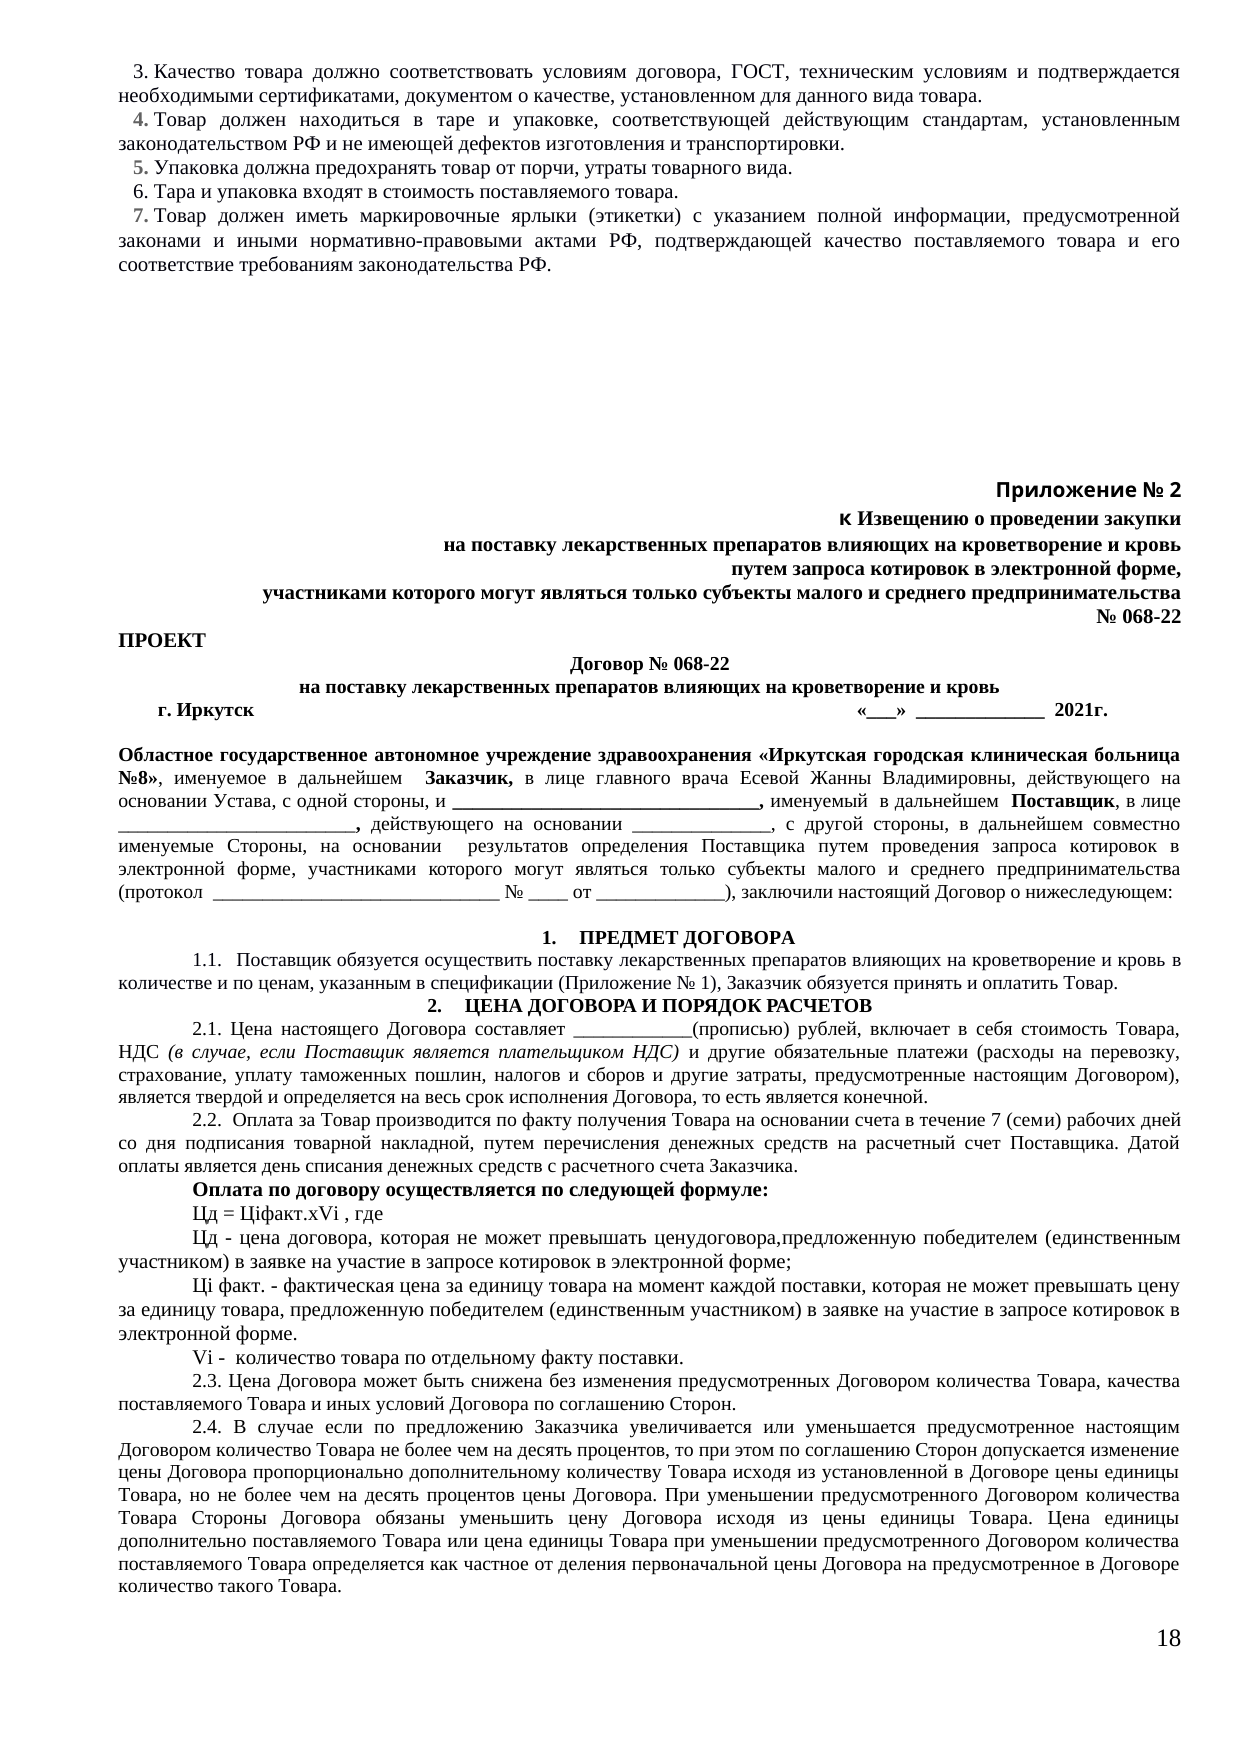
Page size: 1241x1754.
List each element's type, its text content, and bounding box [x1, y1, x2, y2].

list Тара и упаковка входят в стоимость поставляемого товара. [118, 179, 1181, 203]
text Приложение № 2 [118, 475, 1181, 503]
text Цi факт. - фактическая цена за единицу товара на момент каждой поставки, которая не может превышать цену за единицу товара, предложенную победителем (единственным участником) в заявке на участие в запросе котировок в электронной форме. [118, 1273, 1181, 1345]
text Vi - количество товара по отдельному факту поставки. [118, 1345, 1181, 1369]
text 2.4. В случае если по предложению Заказчика увеличивается или уменьшается предусмотренное настоящим Договором количество Товара не более чем на десять процентов, то при этом по соглашению Сторон допускается изменение цены Договора пропорционально дополнительному количеству Товара исходя из установленной в Договоре цены единицы Товара, но не более чем на десять процентов цены Договора. При уменьшении предусмотренного Договором количества Товара Стороны Договора обязаны уменьшить цену Договора исходя из цены единицы Товара. Цена единицы дополнительно поставляемого Товара или цена единицы Товара при уменьшении предусмотренного Договором количества поставляемого Товара определяется как частное от деления первоначальной цены Договора на предусмотренное в Договоре количество такого Товара. [118, 1415, 1181, 1597]
text Цд - цена договора, которая не может превышать ценудоговора,предложенную победителем (единственным участником) в заявке на участие в запросе котировок в электронной форме; [118, 1225, 1181, 1273]
title Договор № 068-22 [118, 652, 1181, 675]
text ПРОЕКТ [118, 628, 1181, 652]
text Областное государственное автономное учреждение здравоохранения «Иркутская городская клиническая больница №8», именуемое в дальнейшем Заказчик, в лице главного врача Есевой Жанны Владимировны, действующего на основании Устава, с одной стороны, и _______________________________, именуемый в дальнейшем Поставщик, в лице ________________________, действующего на основании ______________, с другой стороны, в дальнейшем совместно именуемые Стороны, на основании результатов определения Поставщика путем проведения запроса котировок в электронной форме, участниками которого могут являться только субъекты малого и среднего предпринимательства (протокол _____________________________ № ____ от _____________), заключили настоящий Договор о нижеследующем: [118, 743, 1181, 903]
subtitle ЦЕНА ДОГОВОРА И ПОРЯДОК РАСЧЕТОВ [118, 994, 1181, 1017]
text Оплата по договору осуществляется по следующей формуле: [118, 1177, 1181, 1201]
text путем запроса котировок в электронной форме, [118, 556, 1181, 580]
text 2.2. Оплата за Товар производится по факту получения Товара на основании счета в течение 7 (семи) рабочих дней со дня подписания товарной накладной, путем перечисления денежных средств на расчетный счет Поставщика. Датой оплаты является день списания денежных средств с расчетного счета Заказчика. [118, 1108, 1181, 1177]
list Поставщик обязуется осуществить поставку лекарственных препаратов влияющих на кроветворение и кровь в количестве и по ценам, указанным в спецификации (Приложение № 1), Заказчик обязуется принять и оплатить Товар. [118, 948, 1181, 994]
text Цд = Цiфакт.хVi , где [118, 1201, 1181, 1225]
text 2.3. Цена Договора может быть снижена без изменения предусмотренных Договором количества Товара, качества поставляемого Товара и иных условий Договора по соглашению Сторон. [118, 1369, 1181, 1415]
text к Извещению о проведении закупки [118, 503, 1181, 532]
text участниками которого могут являться только субъекты малого и среднего предпринимательства [118, 580, 1181, 604]
list ПРЕДМЕТ ДОГОВОРА [156, 926, 1181, 948]
text на поставку лекарственных препаратов влияющих на кроветворение и кровь [118, 675, 1181, 697]
text 2.1. Цена настоящего Договора составляет ____________(прописью) рублей, включает в себя стоимость Товара, НДС (в случае, если Поставщик является плательщиком НДС) и другие обязательные платежи (расходы на перевозку, страхование, уплату таможенных пошлин, налогов и сборов и другие затраты, предусмотренные настоящим Договором), является твердой и определяется на весь срок исполнения Договора, то есть является конечной. [118, 1017, 1181, 1108]
text на поставку лекарственных препаратов влияющих на кроветворение и кровь [118, 532, 1181, 556]
list Качество товара должно соответствовать условиям договора, ГОСТ, техническим условиям и подтверждается необходимыми сертификатами, документом о качестве, установленном для данного вида товара. [118, 59, 1181, 107]
text г. Иркутск «___» _____________ 2021г. [118, 697, 1181, 720]
list Товар должен иметь маркировочные ярлыки (этикетки) с указанием полной информации, предусмотренной законами и иными нормативно-правовыми актами РФ, подтверждающей качество поставляемого товара и его соответствие требованиям законодательства РФ. [118, 203, 1181, 276]
list Товар должен находиться в таре и упаковке, соответствующей действующим стандартам, установленным законодательством РФ и не имеющей дефектов изготовления и транспортировки. [118, 107, 1181, 155]
text № 068-22 [118, 604, 1181, 628]
list Упаковка должна предохранять товар от порчи, утраты товарного вида. [118, 155, 1181, 179]
